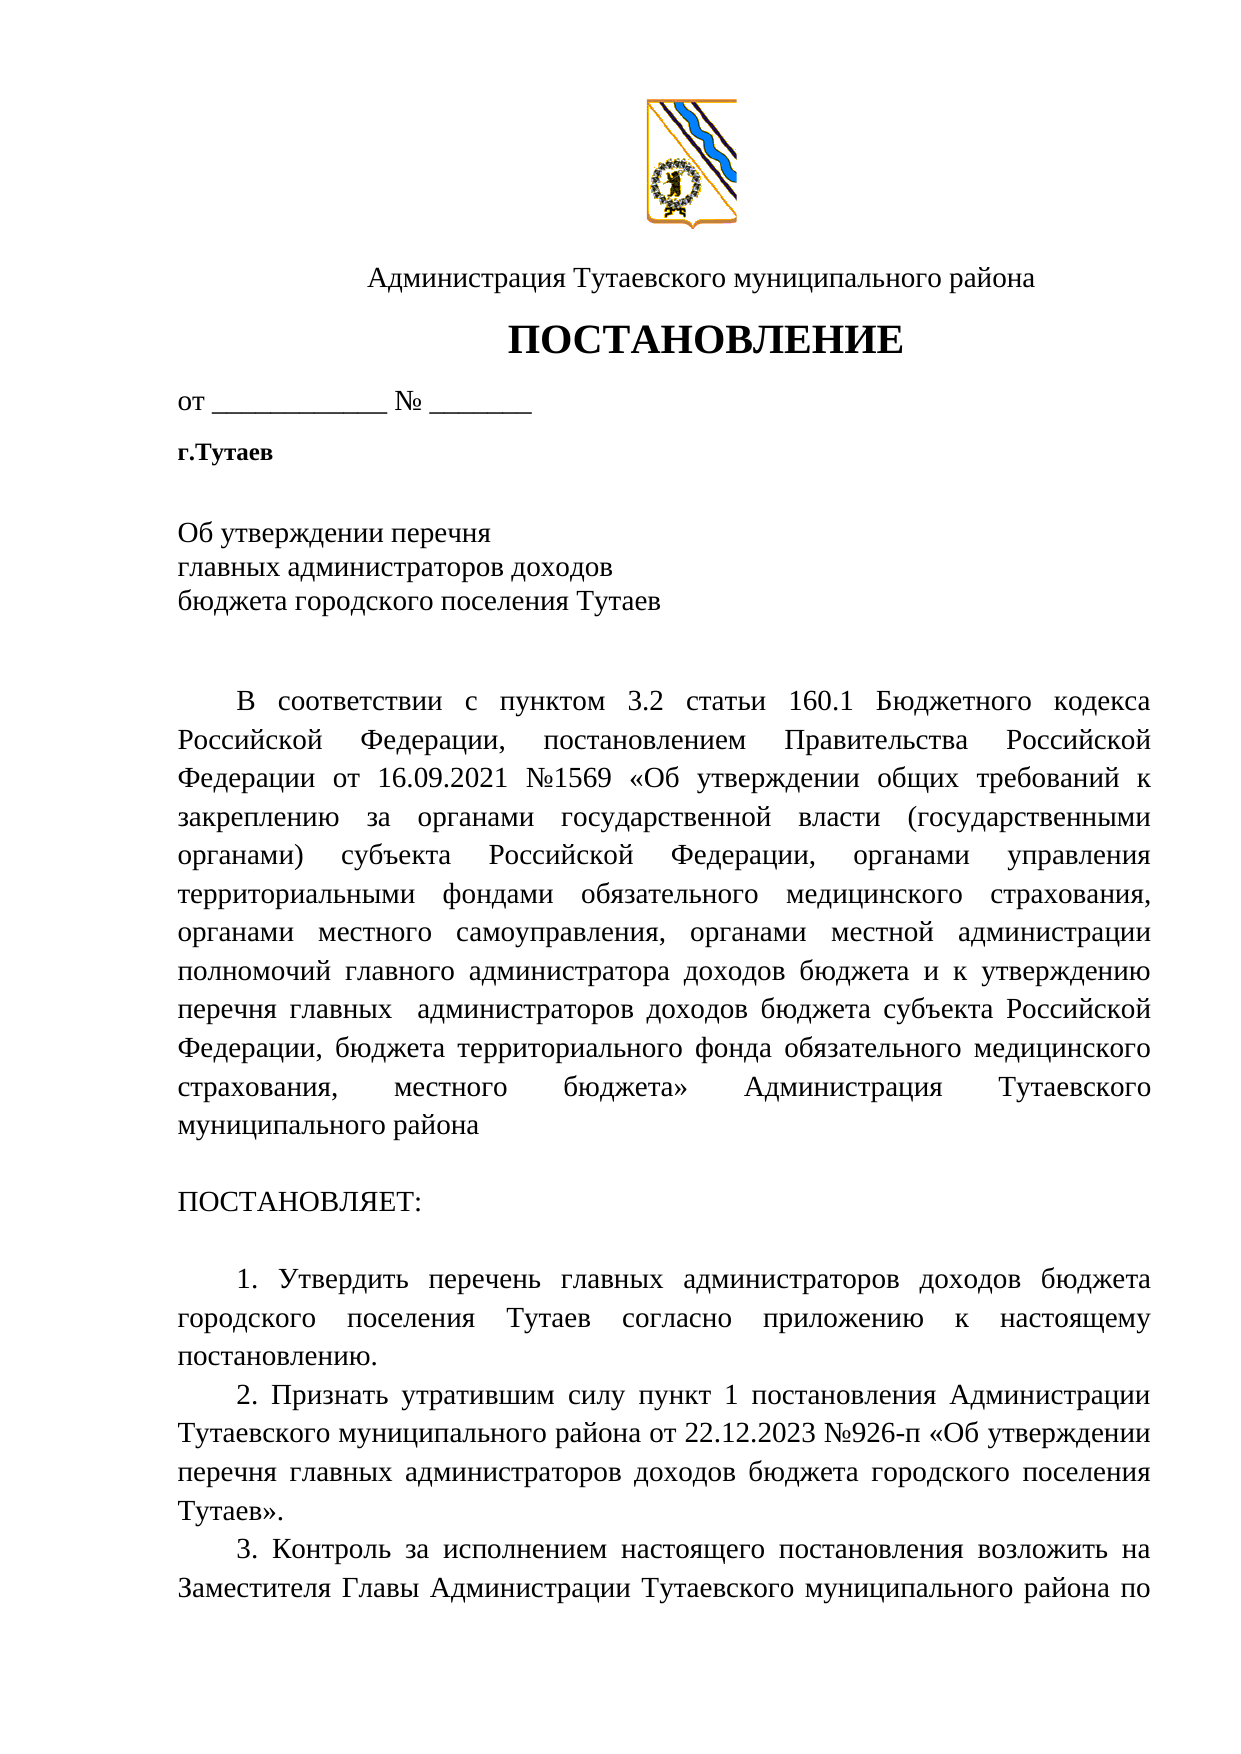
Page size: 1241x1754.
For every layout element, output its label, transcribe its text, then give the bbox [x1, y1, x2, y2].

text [177, 1531, 1152, 1603]
text от ____________ № _______ [177, 383, 1152, 416]
text 2. Признать утратившим силу пункт 1 постановления Администрации Тутаевского муниципального района от 22.12.2023 №926-п «Об утверждении перечня главных администраторов доходов бюджета городского поселения Тутаев». [177, 1377, 1152, 1526]
picture [646, 99, 737, 228]
text Об утверждении перечня [177, 516, 1152, 549]
text ПОСТАНОВЛЕНИЕ [177, 314, 1152, 362]
text ПОСТАНОВЛЯЕТ: [177, 1184, 1152, 1218]
text В соответствии с пунктом 3.2 статьи 160.1 Бюджетного кодекса Российской Федерации, постановлением Правительства Российской Федерации от 16.09.2021 №1569 «Об утверждении общих требований к закреплению за органами государственной власти (государственными органами) субъекта Российской Федерации, органами управления территориальными фондами обязательного медицинского страхования, органами местного самоуправления, органами местной администрации полномочий главного администратора доходов бюджета и к утверждению перечня главных администраторов доходов бюджета субъекта Российской Федерации, бюджета территориального фонда обязательного медицинского страхования, местного бюджета» Администрация Тутаевского муниципального района [177, 683, 1152, 1141]
text г.Тутаев [177, 437, 1152, 466]
text главных администраторов доходов [177, 549, 1152, 583]
text бюджета городского поселения Тутаев [177, 583, 1152, 616]
text 1. Утвердить перечень главных администраторов доходов бюджета городского поселения Тутаев согласно приложению к настоящему постановлению. [177, 1261, 1152, 1372]
text Администрация Тутаевского муниципального района [177, 260, 1152, 293]
